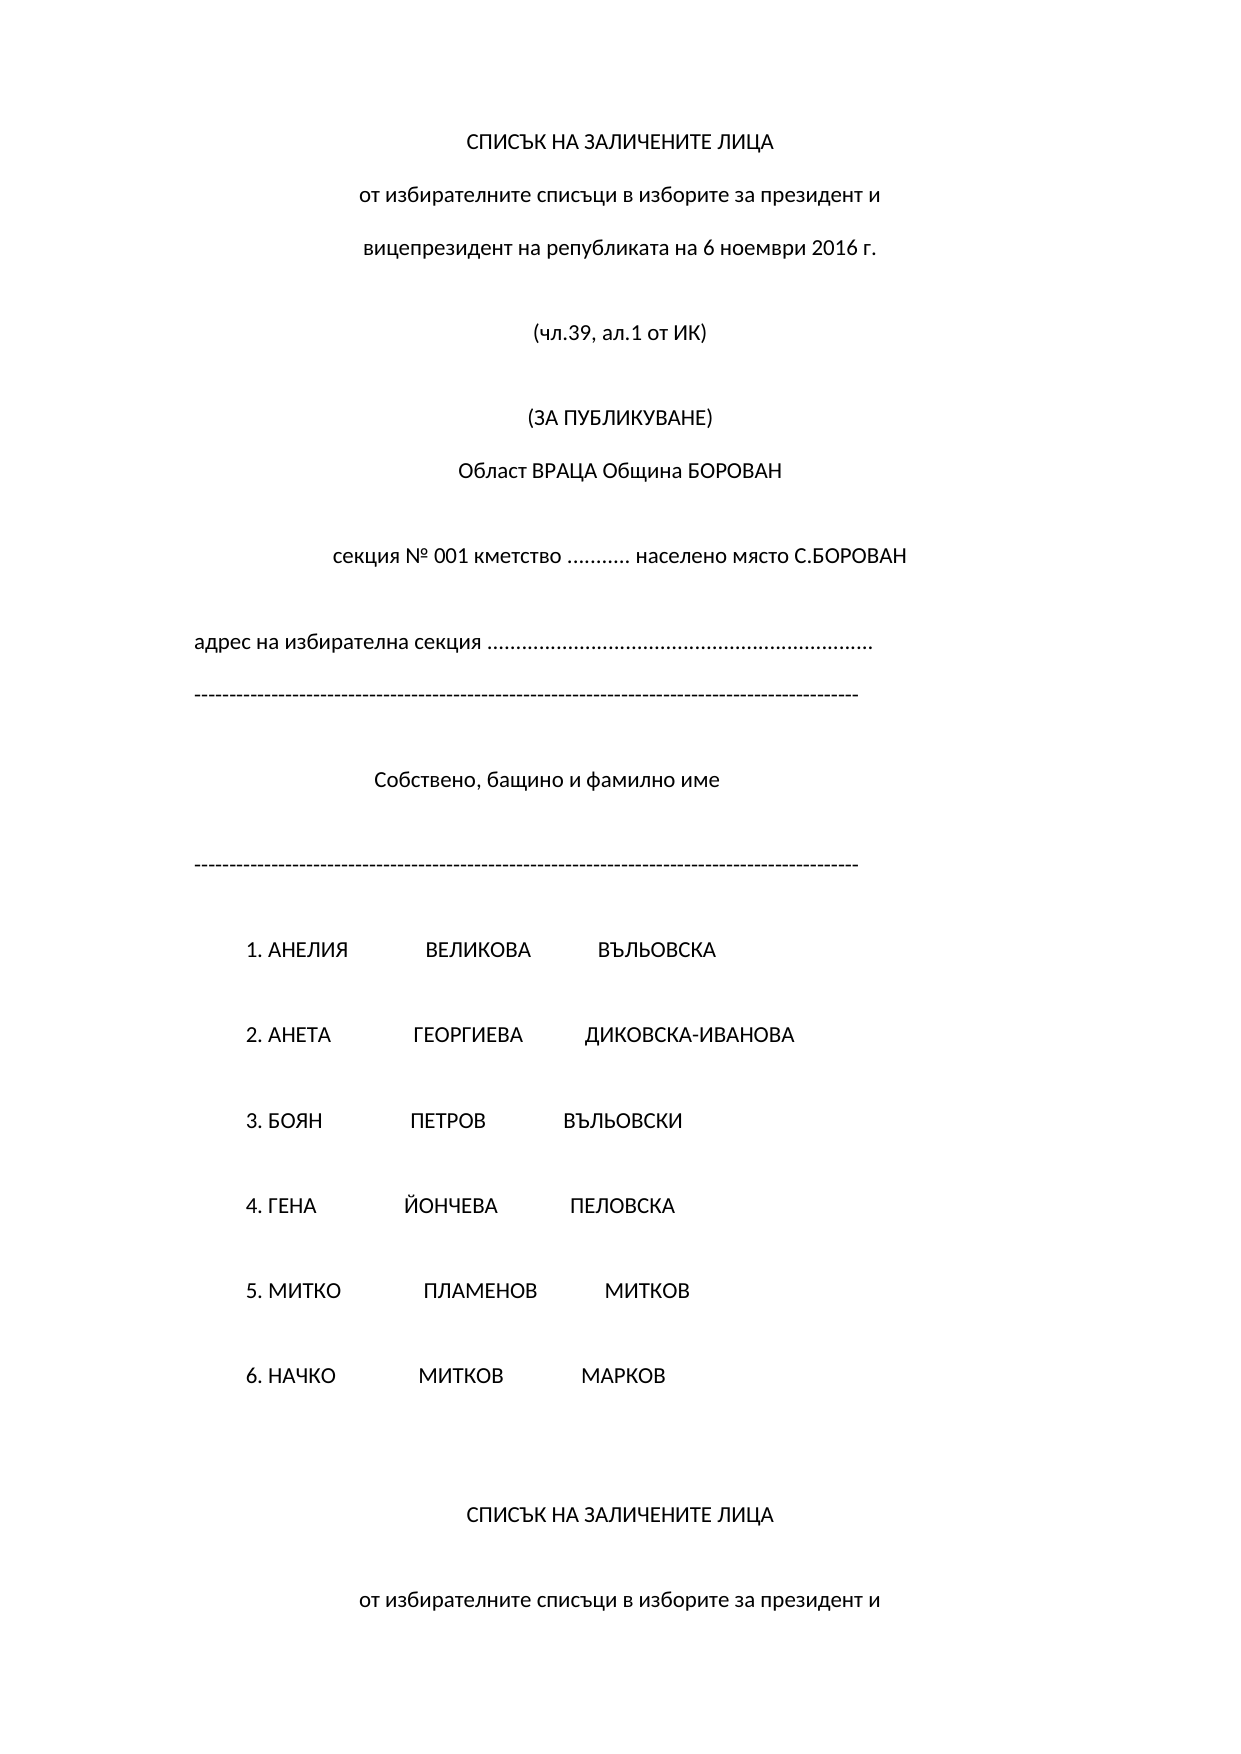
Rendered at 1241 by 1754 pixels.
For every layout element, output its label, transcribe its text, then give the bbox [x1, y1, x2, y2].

text 1. АНЕЛИЯ ВЕЛИКОВА ВЪЛЬОВСКА [148, 935, 1093, 996]
text 4. ГЕНА ЙОНЧЕВА ПЕЛОВСКА [148, 1191, 1093, 1251]
text ----------------------------------------------------------------------------------------------- [148, 850, 1093, 910]
text 2. АНЕТА ГЕОРГИЕВА ДИКОВСКА-ИВАНОВА [148, 1021, 1093, 1081]
text вицепрезидент на републиката на 6 ноември 2016 г. [148, 233, 1093, 293]
text СПИСЪК НА ЗАЛИЧЕНИТЕ ЛИЦА [148, 127, 1093, 155]
text 6. НАЧКО МИТКОВ МАРКОВ [148, 1361, 1093, 1422]
text СПИСЪК НА ЗАЛИЧЕНИТЕ ЛИЦА [148, 1500, 1093, 1560]
text 3. БОЯН ПЕТРОВ ВЪЛЬОВСКИ [148, 1106, 1093, 1166]
text (ЗА ПУБЛИКУВАНЕ) [148, 403, 1093, 431]
text ----------------------------------------------------------------------------------------------- [148, 680, 1093, 740]
text адрес на избирателна секция ................................................................... [148, 627, 1093, 655]
text Област ВРАЦА Община БОРОВАН [148, 456, 1093, 517]
text (чл.39, ал.1 от ИК) [148, 318, 1093, 378]
text от избирателните списъци в изборите за президент и [148, 1585, 1093, 1645]
text Собствено, бащино и фамилно име [148, 765, 1093, 825]
text 5. МИТКО ПЛАМЕНОВ МИТКОВ [148, 1276, 1093, 1336]
text от избирателните списъци в изборите за президент и [148, 180, 1093, 208]
text секция № 001 кметство ........... населено място С.БОРОВАН [148, 542, 1093, 602]
